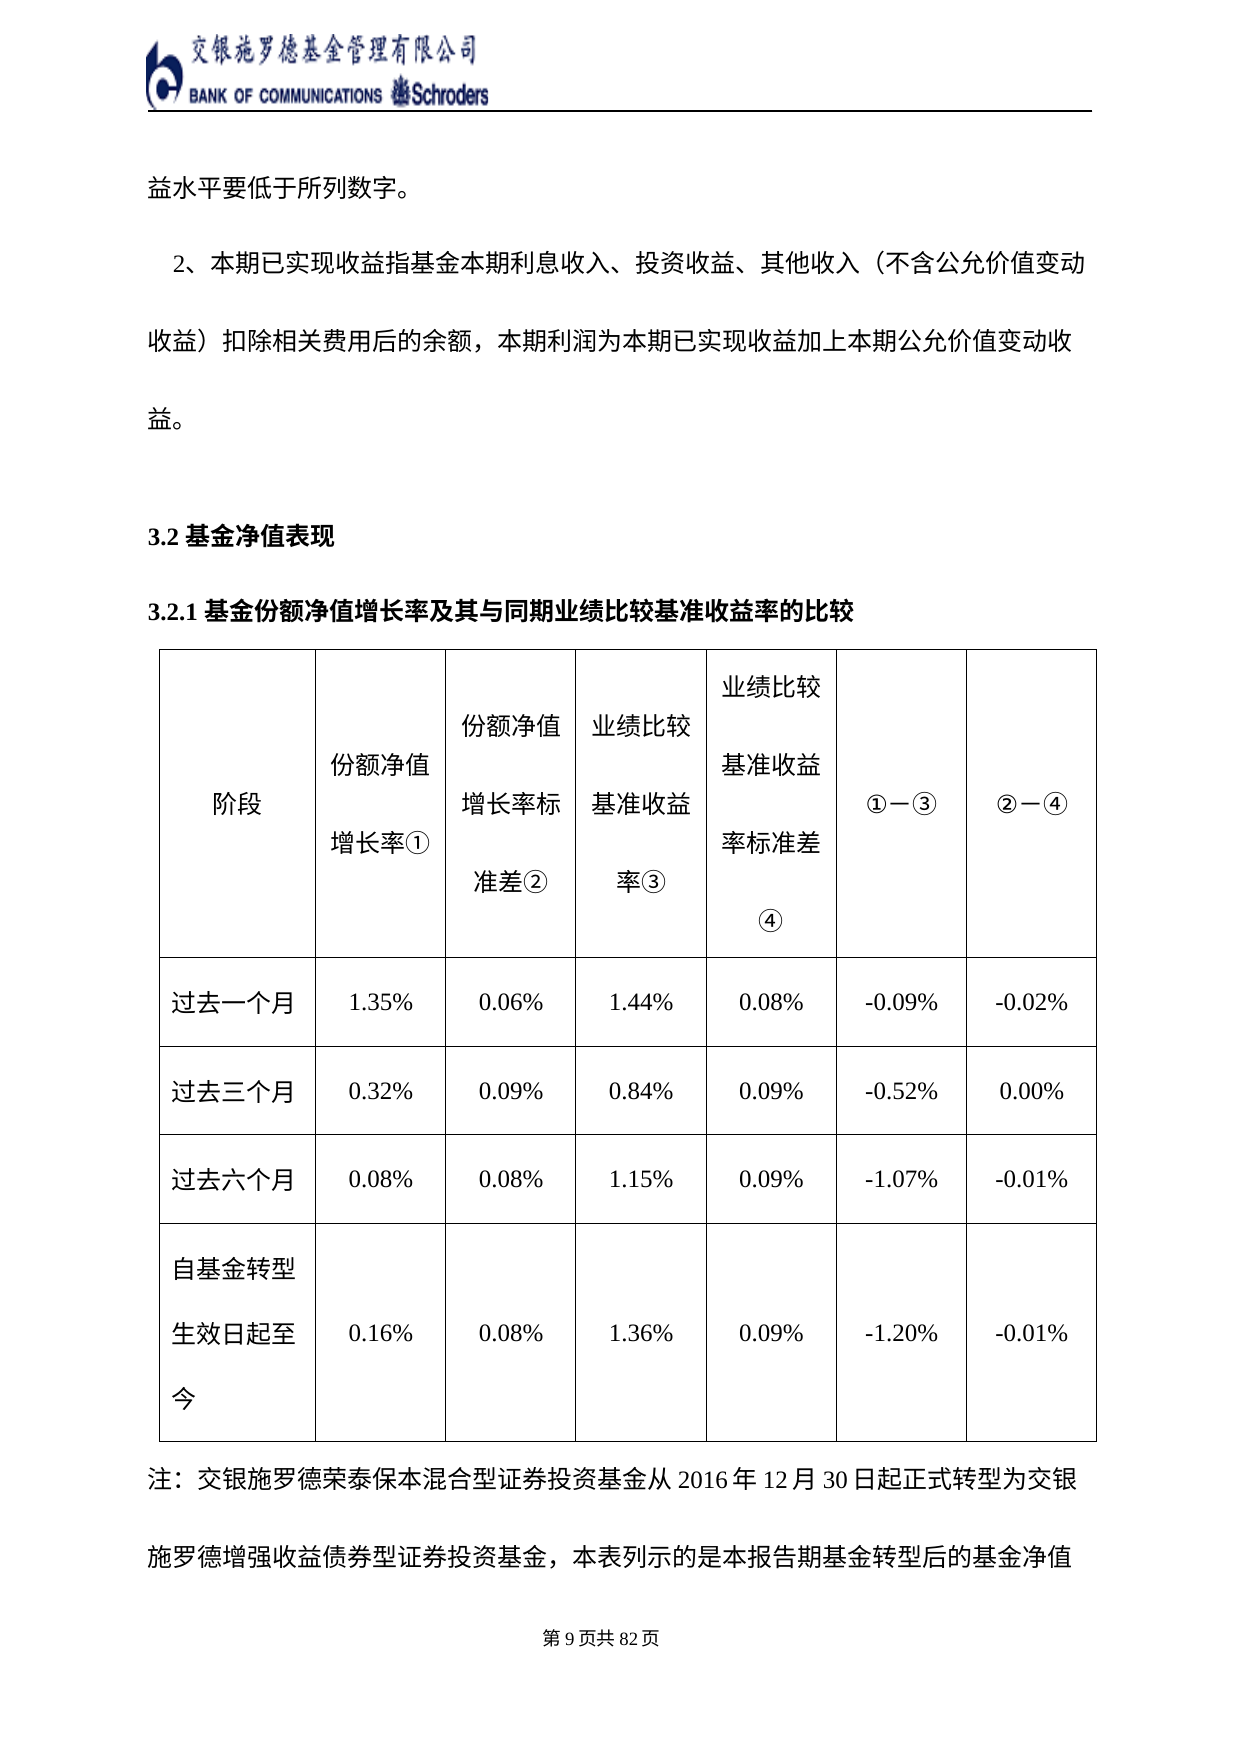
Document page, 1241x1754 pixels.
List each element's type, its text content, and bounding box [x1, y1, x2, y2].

table_cell 0.00% [967, 1047, 1096, 1134]
picture [146, 34, 489, 110]
table_cell -0.52% [837, 1047, 966, 1134]
table_cell -1.07% [837, 1135, 966, 1223]
table_cell 过去六个月 [160, 1135, 315, 1223]
table_header ①－③ [837, 650, 966, 957]
table_header 业绩比较基准收益率③ [576, 650, 706, 957]
table_cell 1.15% [576, 1135, 706, 1223]
table_header ②－④ [967, 650, 1096, 957]
table_cell -1.20% [837, 1224, 966, 1441]
table_cell 0.09% [707, 1047, 836, 1134]
table_cell 过去三个月 [160, 1047, 315, 1134]
table_cell 0.84% [576, 1047, 706, 1134]
table_cell 0.08% [446, 1224, 575, 1441]
table_cell 0.06% [446, 958, 575, 1046]
table_cell 0.32% [316, 1047, 445, 1134]
table_cell -0.01% [967, 1224, 1096, 1441]
table_header 份额净值增长率标准差② [446, 650, 575, 957]
table_cell 0.08% [446, 1135, 575, 1223]
table_cell -0.01% [967, 1135, 1096, 1223]
table_cell -0.09% [837, 958, 966, 1046]
table_header 份额净值增长率① [316, 650, 445, 957]
table_cell 自基金转型生效日起至今 [160, 1224, 315, 1441]
table_cell 0.09% [707, 1224, 836, 1441]
table_cell 1.44% [576, 958, 706, 1046]
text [148, 154, 1092, 219]
table_header 业绩比较基准收益率标准差④ [707, 650, 836, 957]
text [148, 1445, 1092, 1588]
table_cell -0.02% [967, 958, 1096, 1046]
table_cell 过去一个月 [160, 958, 315, 1046]
text 3.2.1 基金份额净值增长率及其与同期业绩比较基准收益率的比较 [148, 577, 1092, 642]
table_cell 0.08% [707, 958, 836, 1046]
table_cell 0.16% [316, 1224, 445, 1441]
table_cell 0.09% [707, 1135, 836, 1223]
text 2、本期已实现收益指基金本期利息收入、投资收益、其他收入（不含公允价值变动收益）扣除相关费用后的余额，本期利润为本期已实现收益加上本期公允价值变动收益。 [148, 229, 1092, 450]
table_cell 1.35% [316, 958, 445, 1046]
table_cell 1.36% [576, 1224, 706, 1441]
table_cell 0.09% [446, 1047, 575, 1134]
table_cell 0.08% [316, 1135, 445, 1223]
subtitle 3.2 基金净值表现 [148, 502, 1092, 567]
table_header 阶段 [160, 650, 315, 957]
